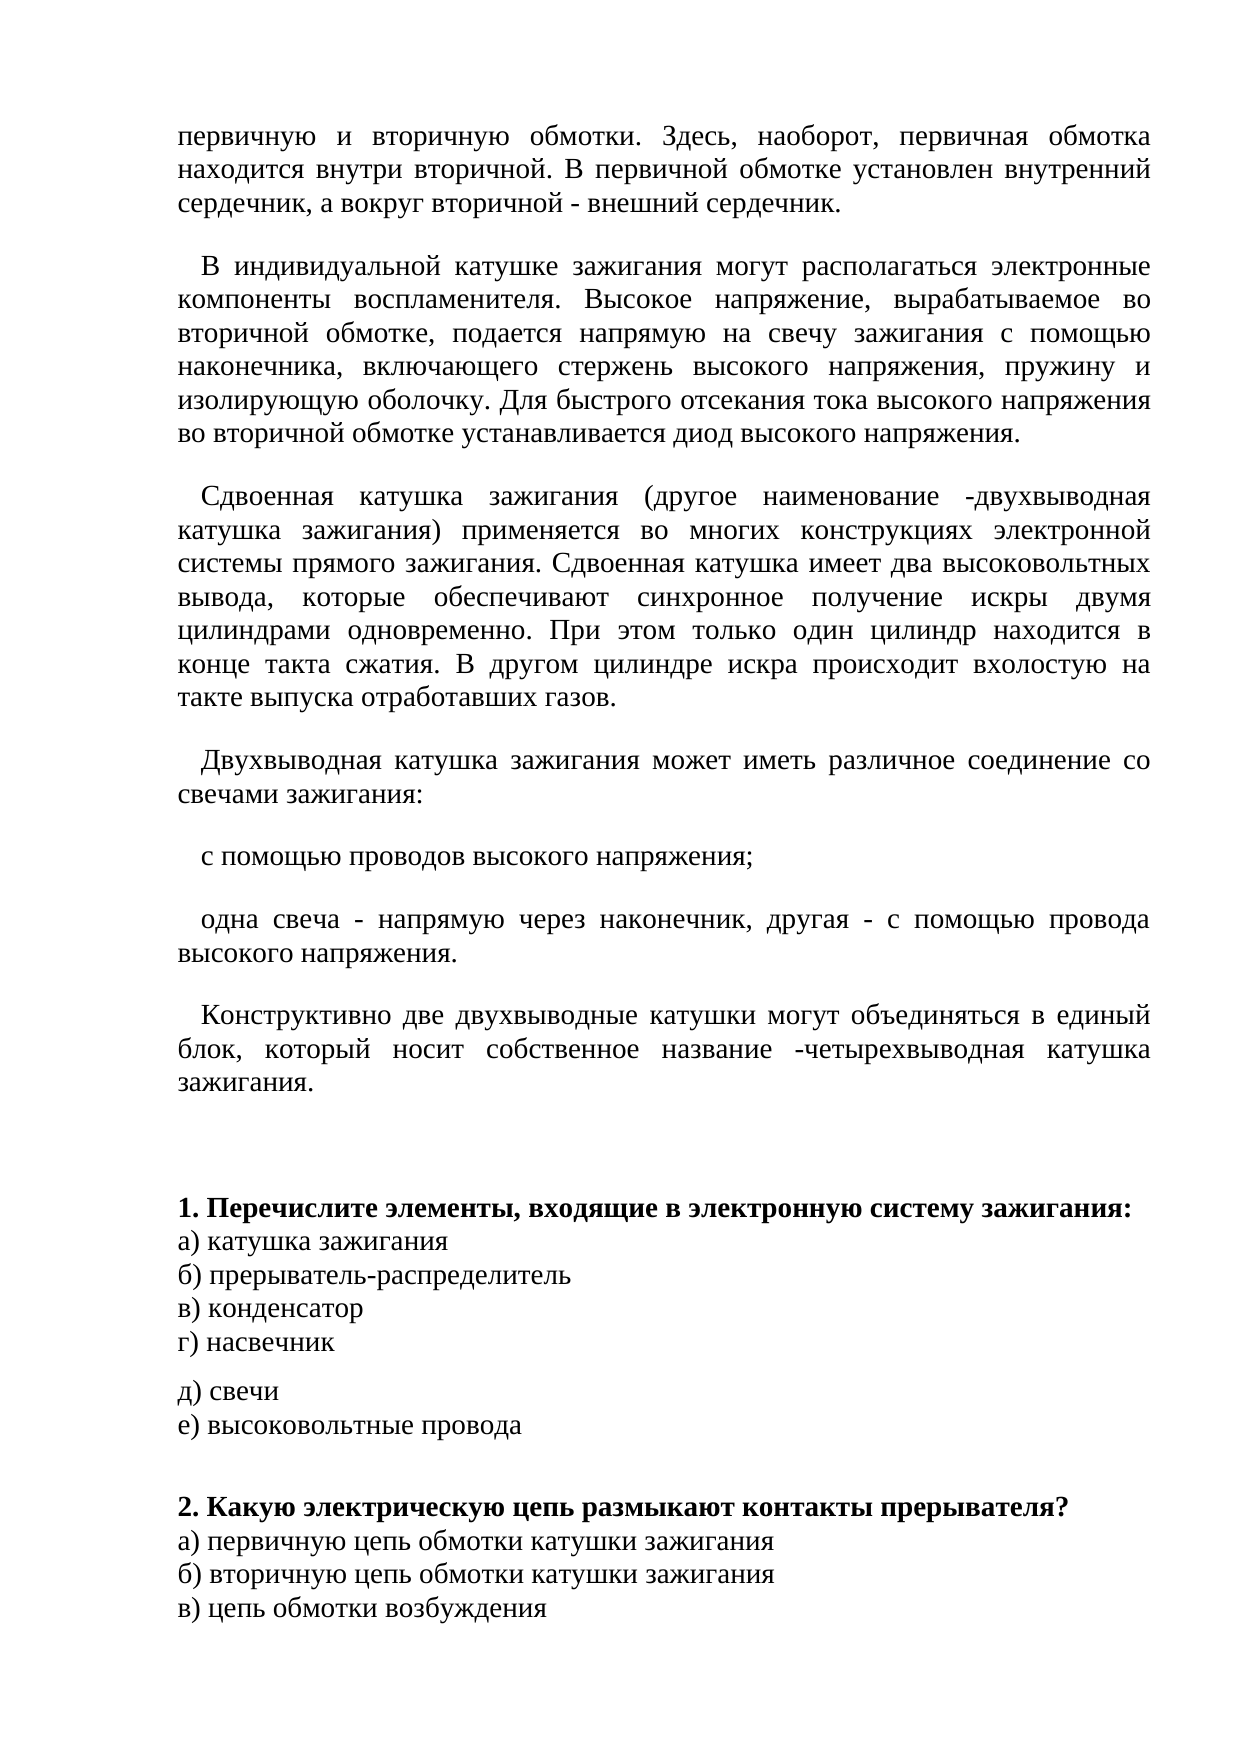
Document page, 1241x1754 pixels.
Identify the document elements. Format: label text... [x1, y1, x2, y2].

text Конструктивно две двухвыводные катушки могут объединяться в единый блок, который носит собственное название -четырехвыводная катушка зажигания. [177, 997, 1152, 1098]
text 1. Перечислите элементы, входящие в электронную систему зажигания: а) катушка зажигания б) прерыватель-распределитель в) конденсатор г) насвечник [177, 1190, 1152, 1358]
text одна свеча - напрямую через наконечник, другая - с помощью провода высокого напряжения. [177, 901, 1152, 968]
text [177, 118, 1152, 219]
text В индивидуальной катушке зажигания могут располагаться электронные компоненты воспламенителя. Высокое напряжение, вырабатываемое во вторичной обмотке, подается напрямую на свечу зажигания с помощью наконечника, включающего стержень высокого напряжения, пружину и изолирующую оболочку. Для быстрого отсекания тока высокого напряжения во вторичной обмотке устанавливается диод высокого напряжения. [177, 248, 1152, 449]
text д) свечи е) высоковольтные провода [177, 1373, 1152, 1440]
text 2. Какую электрическую цепь размыкают контакты прерывателя? а) первичную цепь обмотки катушки зажигания б) вторичную цепь обмотки катушки зажигания в) цепь обмотки возбуждения [177, 1456, 1152, 1624]
text Двухвыводная катушка зажигания может иметь различное соединение со свечами зажигания: [177, 742, 1152, 809]
text с помощью проводов высокого напряжения; [177, 838, 1152, 872]
text Сдвоенная катушка зажигания (другое наименование -двухвыводная катушка зажигания) применяется во многих конструкциях электронной системы прямого зажигания. Сдвоенная катушка имеет два высоковольтных вывода, которые обеспечивают синхронное получение искры двумя цилиндрами одновременно. При этом только один цилиндр находится в конце такта сжатия. В другом цилиндре искра происходит вхолостую на такте выпуска отработавших газов. [177, 478, 1152, 713]
